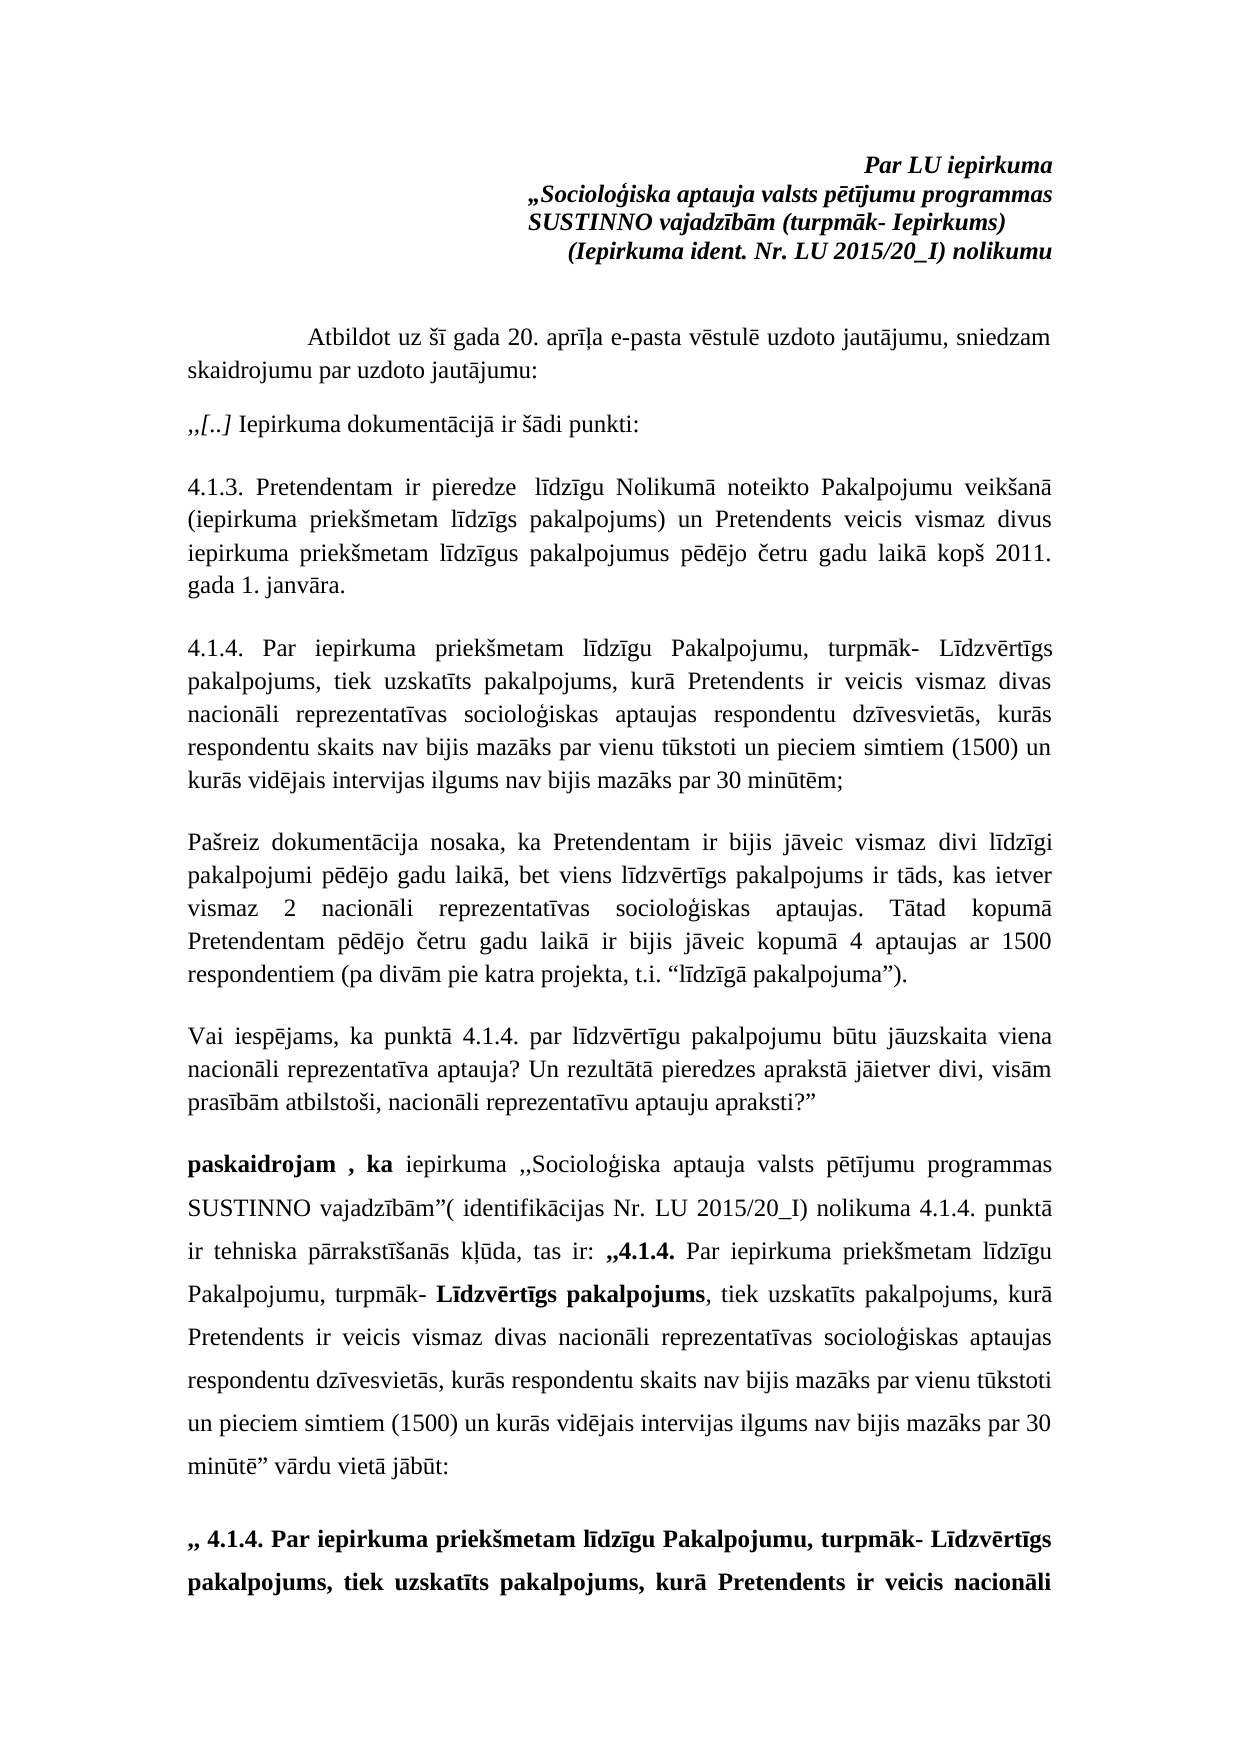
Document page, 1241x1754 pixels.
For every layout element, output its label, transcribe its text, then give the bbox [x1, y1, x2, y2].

text Pašreiz dokumentācija nosaka, ka Pretendentam ir bijis jāveic vismaz divi līdzīgi pakalpojumi pēdējo gadu laikā, bet viens līdzvērtīgs pakalpojums ir tāds, kas ietver vismaz 2 nacionāli reprezentatīvas socioloģiskas aptaujas. Tātad kopumā Pretendentam pēdējo četru gadu laikā ir bijis jāveic kopumā 4 aptaujas ar 1500 respondentiem (pa divām pie katra projekta, t.i. “līdzīgā pakalpojuma”). [187, 827, 1053, 988]
text 4.1.4. Par iepirkuma priekšmetam līdzīgu Pakalpojumu, turpmāk- Līdzvērtīgs pakalpojums, tiek uzskatīts pakalpojums, kurā Pretendents ir veicis vismaz divas nacionāli reprezentatīvas socioloģiskas aptaujas respondentu dzīvesvietās, kurās respondentu skaits nav bijis mazāks par vienu tūkstoti un pieciem simtiem (1500) un kurās vidējais intervijas ilgums nav bijis mazāks par 30 minūtēm; [187, 633, 1053, 794]
text ,,[..] Iepirkuma dokumentācijā ir šādi punkti: [187, 409, 1053, 438]
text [187, 1524, 1053, 1596]
text paskaidrojam , ka iepirkuma ,,Socioloģiska aptauja valsts pētījumu programmas SUSTINNO vajadzībām”( identifikācijas Nr. LU 2015/20_I) nolikuma 4.1.4. punktā ir tehniska pārrakstīšanās kļūda, tas ir: ,,4.1.4. Par iepirkuma priekšmetam līdzīgu Pakalpojumu, turpmāk- Līdzvērtīgs pakalpojums, tiek uzskatīts pakalpojums, kurā Pretendents ir veicis vismaz divas nacionāli reprezentatīvas socioloģiskas aptaujas respondentu dzīvesvietās, kurās respondentu skaits nav bijis mazāks par vienu tūkstoti un pieciem simtiem (1500) un kurās vidējais intervijas ilgums nav bijis mazāks par 30 minūtē” vārdu vietā jābūt: [187, 1149, 1053, 1480]
text Par LU iepirkuma [187, 150, 1053, 179]
text (Iepirkuma ident. Nr. LU 2015/20_I) nolikumu [187, 236, 1053, 265]
text Vai iespējams, ka punktā 4.1.4. par līdzvērtīgu pakalpojumu būtu jāuzskaita viena nacionāli reprezentatīva aptauja? Un rezultātā pieredzes aprakstā jāietver divi, visām prasībām atbilstoši, nacionāli reprezentatīvu aptauju apraksti?” [187, 1021, 1053, 1116]
text „Socioloģiska aptauja valsts pētījumu programmas [187, 179, 1053, 207]
text Atbildot uz šī gada 20. aprīļa e-pasta vēstulē uzdoto jautājumu, sniedzam skaidrojumu par uzdoto jautājumu: [187, 322, 1053, 384]
text 4.1.3. Pretendentam ir pieredze līdzīgu Nolikumā noteikto Pakalpojumu veikšanā (iepirkuma priekšmetam līdzīgs pakalpojums) un Pretendents veicis vismaz divus iepirkuma priekšmetam līdzīgus pakalpojumus pēdējo četru gadu laikā kopš 2011. gada 1. janvāra. [187, 472, 1053, 599]
text SUSTINNO vajadzībām (turpmāk- Iepirkums) [187, 207, 1053, 236]
